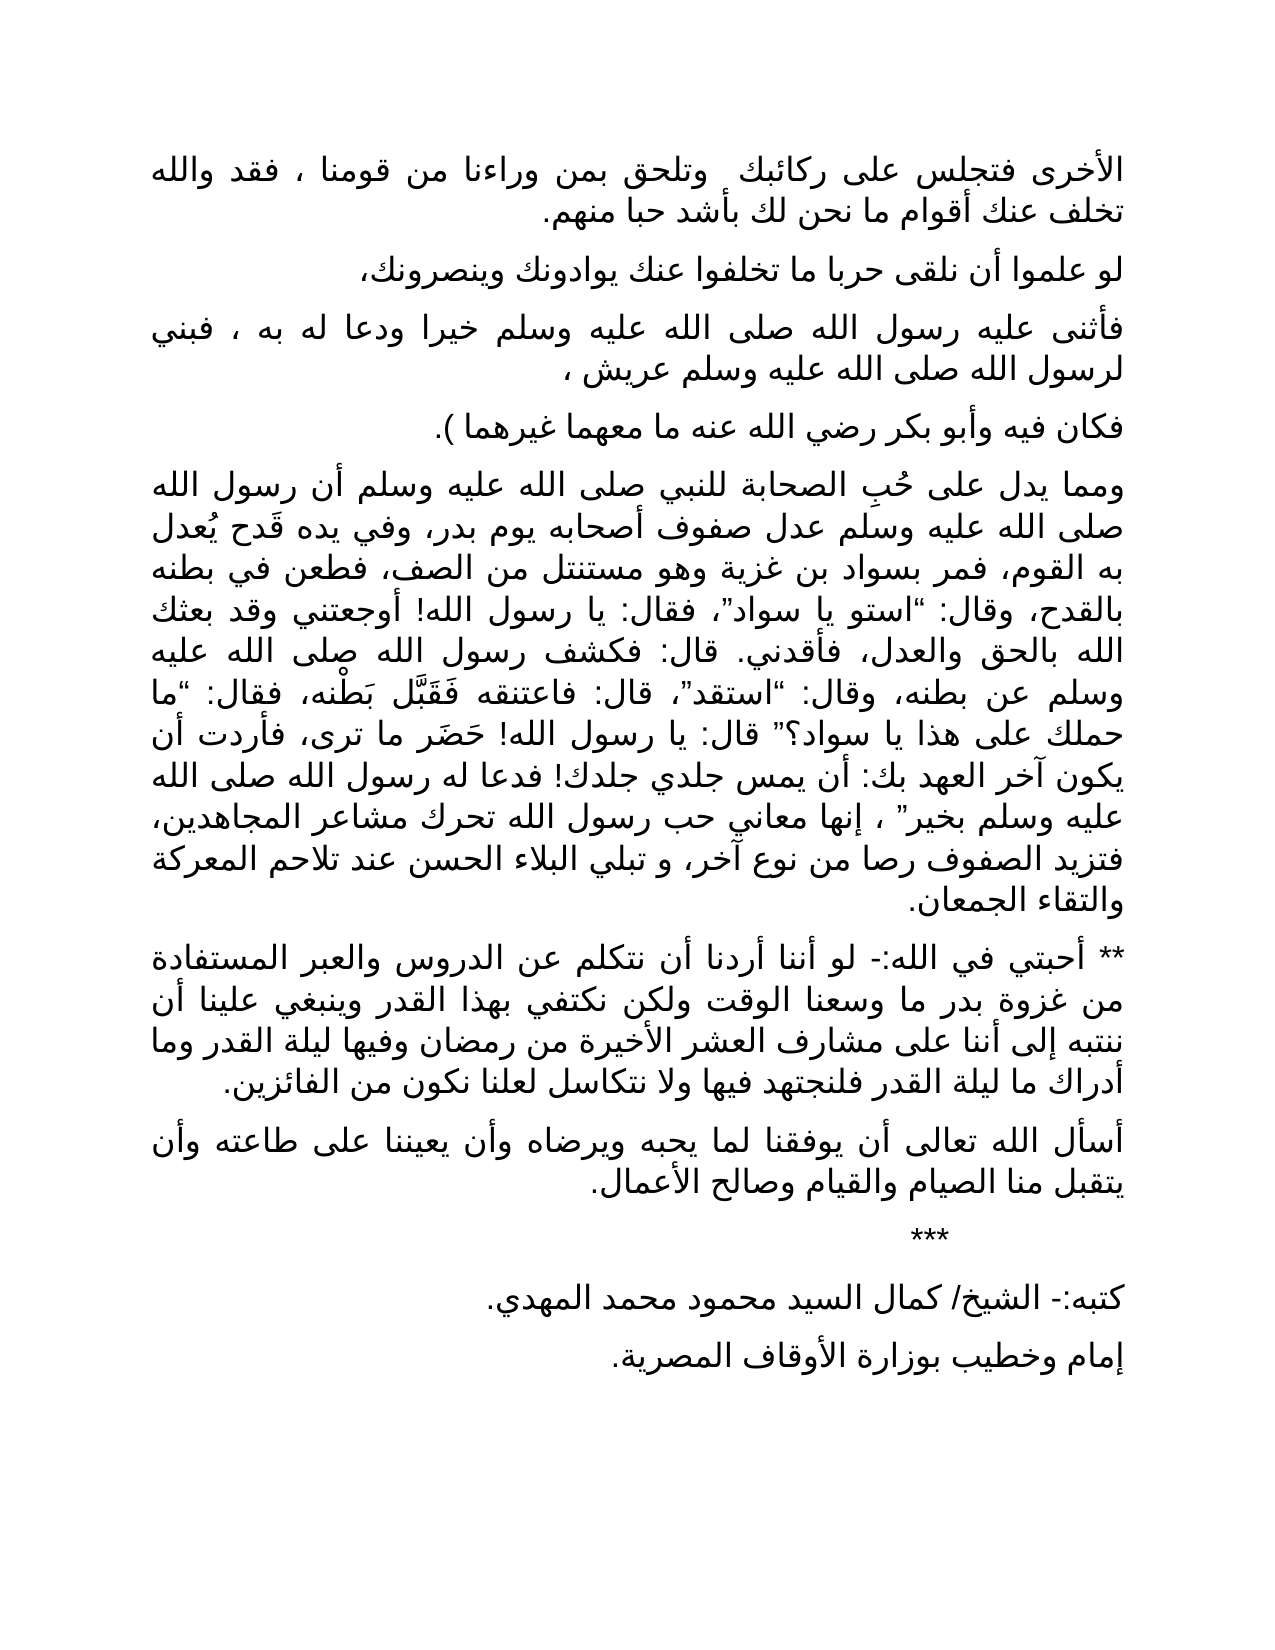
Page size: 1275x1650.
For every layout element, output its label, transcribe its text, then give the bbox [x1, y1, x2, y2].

text أسأل الله تعالى أن يوفقنا لما يحبه ويرضاه وأن يعيننا على طاعته وأن يتقبل منا الصيام والقيام وصالح الأعمال. [150, 1121, 1125, 1201]
text *** [150, 1220, 1125, 1259]
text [150, 150, 1125, 230]
text ومما يدل على حُبِ الصحابة للنبي صلى الله عليه وسلم أن رسول الله صلى الله عليه وسلم عدل صفوف أصحابه يوم بدر، وفي يده قَدح يُعدل به القوم، فمر بسواد بن غزية وهو مستنتل من الصف، فطعن في بطنه بالقدح، وقال: “استو يا سواد”، فقال: يا رسول الله! أوجعتني وقد بعثك الله بالحق والعدل، فأقدني. قال: فكشف رسول الله صلى الله عليه وسلم عن بطنه، وقال: “استقد”، قال: فاعتنقه فَقَبَّل بَطْنه، فقال: “ما حملك على هذا يا سواد؟” قال: يا رسول الله! حَضَر ما ترى، فأردت أن يكون آخر العهد بك: أن يمس جلدي جلدك! فدعا له رسول الله صلى الله عليه وسلم بخير” ، إنها معاني حب رسول الله تحرك مشاعر المجاهدين، فتزيد الصفوف رصا من نوع آخر، و تبلي البلاء الحسن عند تلاحم المعركة والتقاء الجمعان. [150, 465, 1125, 918]
text كتبه:- الشيخ/ كمال السيد محمود محمد المهدي. [150, 1278, 1125, 1317]
text فأثنى عليه رسول الله صلى الله عليه وسلم خيرا ودعا له به ، فبني لرسول الله صلى الله عليه وسلم عريش ، [150, 308, 1125, 388]
text فكان فيه وأبو بكر رضي الله عنه ما معهما غيرهما ). [150, 407, 1125, 446]
text إمام وخطيب بوزارة الأوقاف المصرية. [150, 1336, 1125, 1375]
text لو علموا أن نلقى حربا ما تخلفوا عنك يوادونك وينصرونك، [150, 249, 1125, 288]
text ** أحبتي في الله:- لو أننا أردنا أن نتكلم عن الدروس والعبر المستفادة من غزوة بدر ما وسعنا الوقت ولكن نكتفي بهذا القدر وينبغي علينا أن ننتبه إلى أننا على مشارف العشر الأخيرة من رمضان وفيها ليلة القدر وما أدراك ما ليلة القدر فلنجتهد فيها ولا نتكاسل لعلنا نكون من الفائزين. [150, 938, 1125, 1101]
